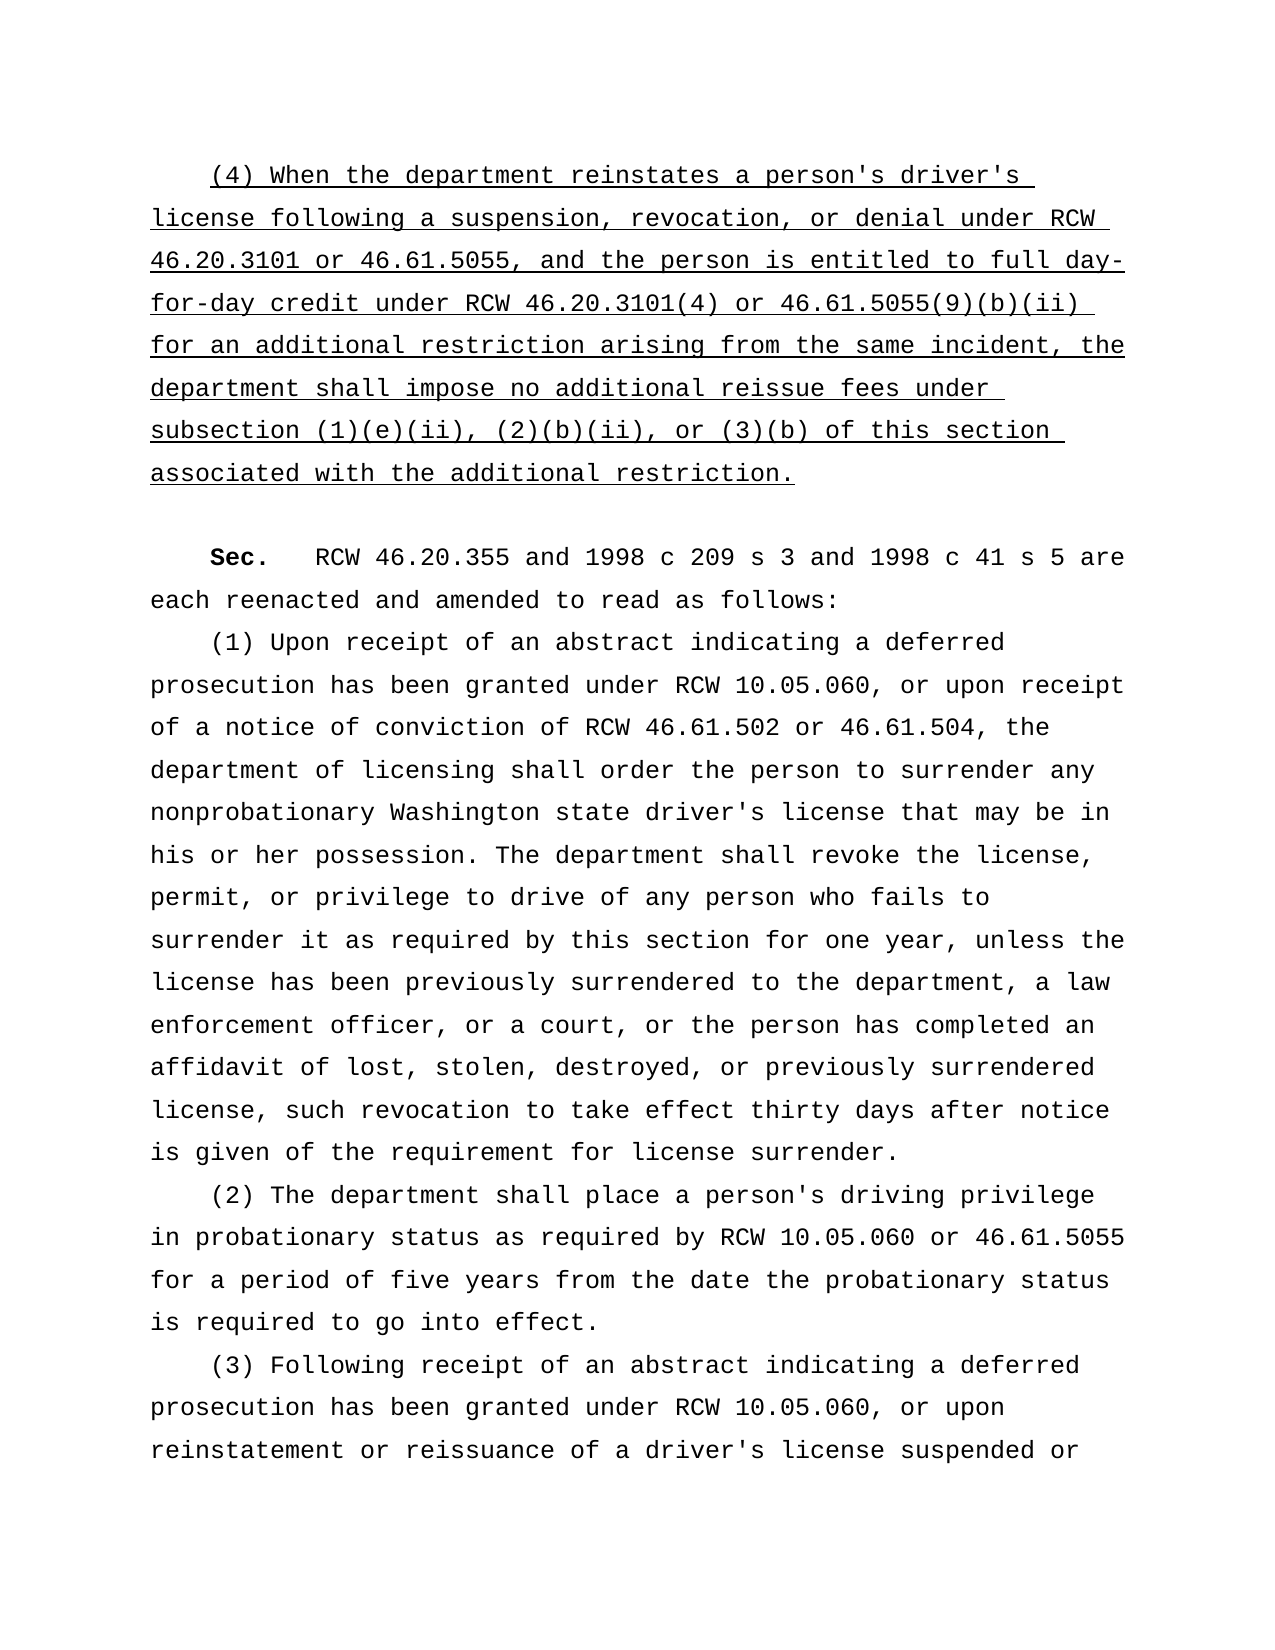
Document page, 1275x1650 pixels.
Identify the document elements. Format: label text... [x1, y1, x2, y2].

text (2) The department shall place a person's driving privilege in probationary status as required by RCW 10.05.060 or 46.61.5055 for a period of five years from the date the probationary status is required to go into effect. [150, 1169, 1125, 1339]
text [150, 1339, 1125, 1467]
text (4) When the department reinstates a person's driver's license following a suspension, revocation, or denial under RCW 46.20.3101 or 46.61.5055, and the person is entitled to full day-for-day credit under RCW 46.20.3101(4) or 46.61.5055(9)(b)(ii) for an additional restriction arising from the same incident, the department shall impose no additional reissue fees under subsection (1)(e)(ii), (2)(b)(ii), or (3)(b) of this section associated with the additional restriction. [150, 358, 1125, 490]
text (1) Upon receipt of an abstract indicating a deferred prosecution has been granted under RCW 10.05.060, or upon receipt of a notice of conviction of RCW 46.61.502 or 46.61.504, the department of licensing shall order the person to surrender any nonprobationary Washington state driver's license that may be in his or her possession. The department shall revoke the license, permit, or privilege to drive of any person who fails to surrender it as required by this section for one year, unless the license has been previously surrendered to the department, a law enforcement officer, or a court, or the person has completed an affidavit of lost, stolen, destroyed, or previously surrendered license, such revocation to take effect thirty days after notice is given of the requirement for license surrender. [150, 617, 1125, 1169]
text Sec. RCW 46.20.355 and 1998 c 209 s 3 and 1998 c 41 s 5 are each reenacted and amended to read as follows: [150, 532, 1125, 617]
text (4) When the department reinstates a person's driver's license following a suspension, revocation, or denial under RCW 46.20.3101 or 46.61.5055, and the person is entitled to full day-for-day credit under RCW 46.20.3101(4) or 46.61.5055(9)(b)(ii) for an additional restriction arising from the same incident, the department shall impose no additional reissue fees under subsection (1)(e)(ii), (2)(b)(ii), or (3)(b) of this section associated with the additional restriction. [150, 273, 1125, 356]
text (4) When the department reinstates a person's driver's license following a suspension, revocation, or denial under RCW 46.20.3101 or 46.61.5055, and the person is entitled to full day-for-day credit under RCW 46.20.3101(4) or 46.61.5055(9)(b)(ii) for an additional restriction arising from the same incident, the department shall impose no additional reissue fees under subsection (1)(e)(ii), (2)(b)(ii), or (3)(b) of this section associated with the additional restriction. [150, 150, 1125, 271]
